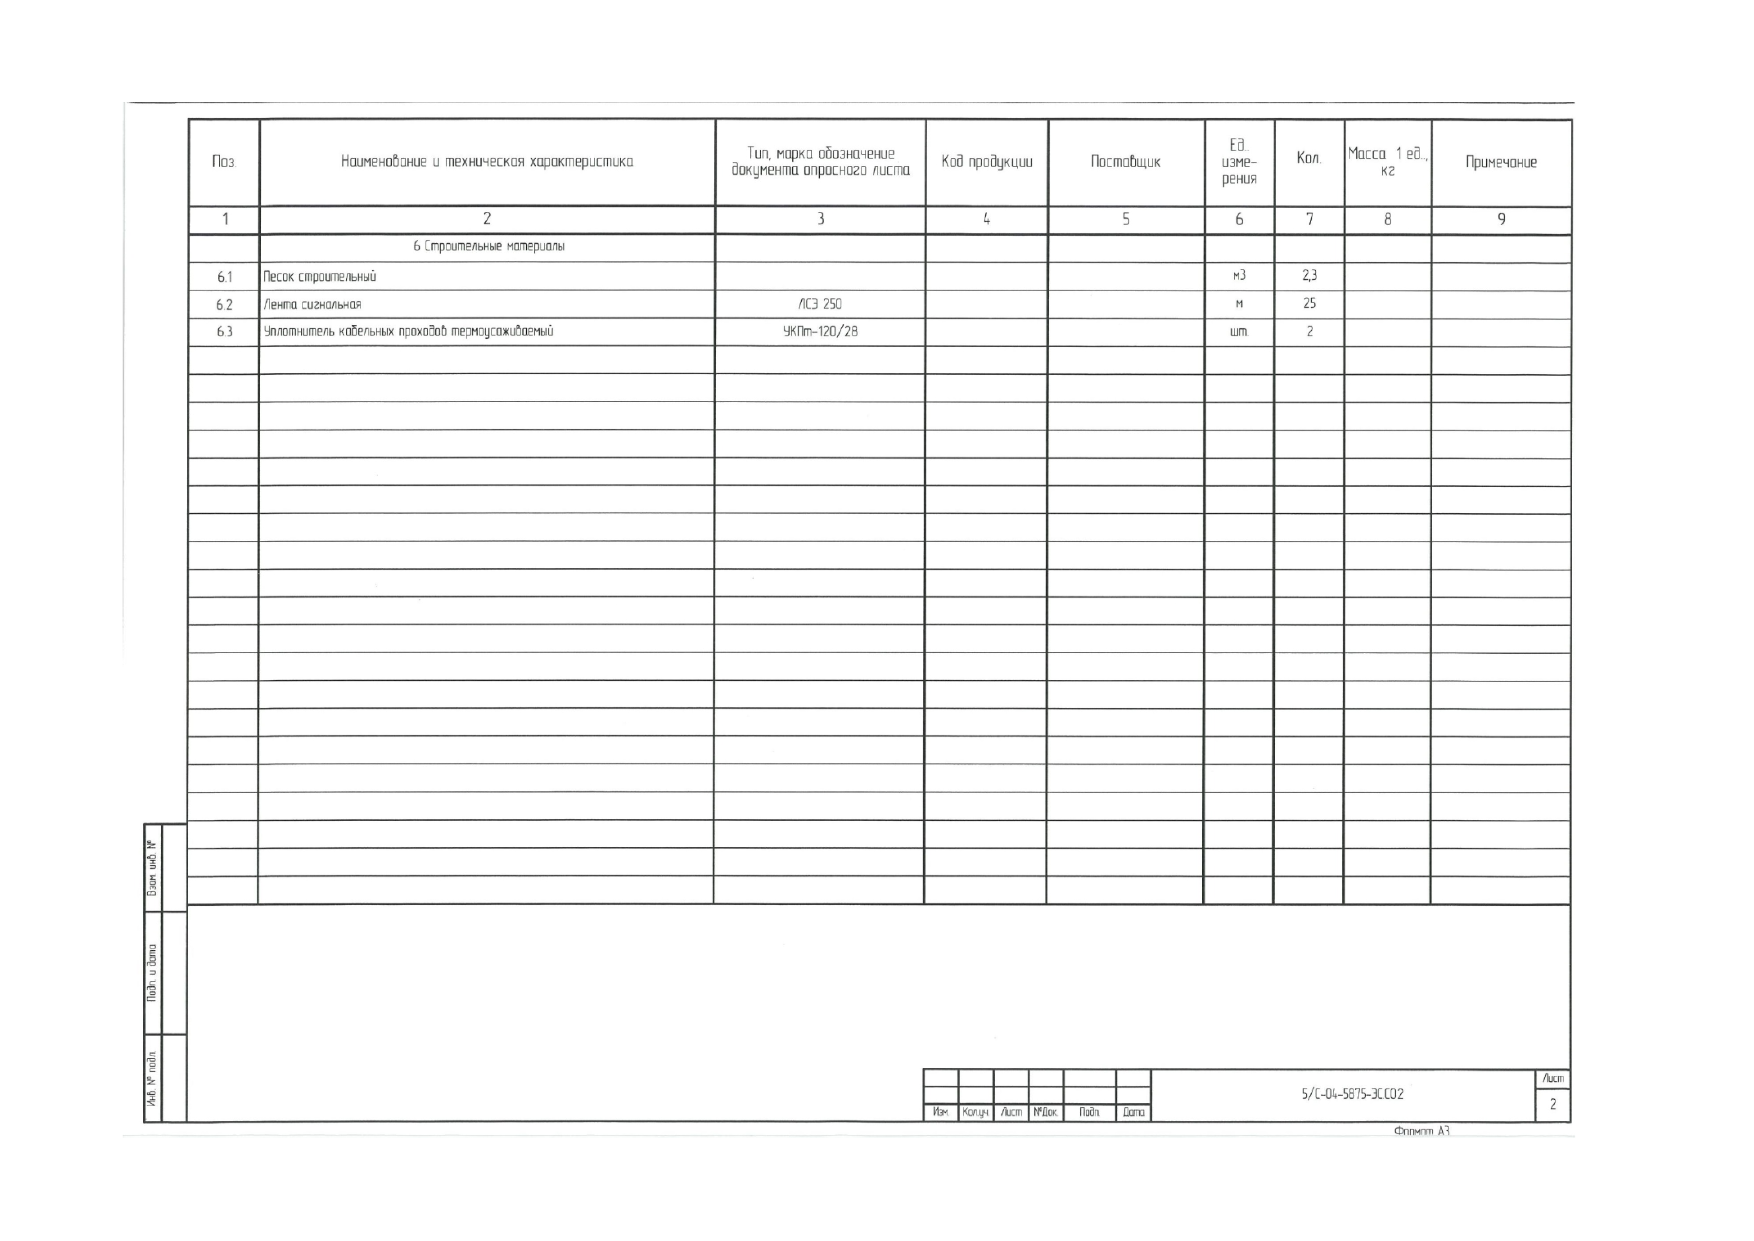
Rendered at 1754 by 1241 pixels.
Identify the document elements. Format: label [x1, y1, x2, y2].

picture [124, 103, 1588, 1138]
